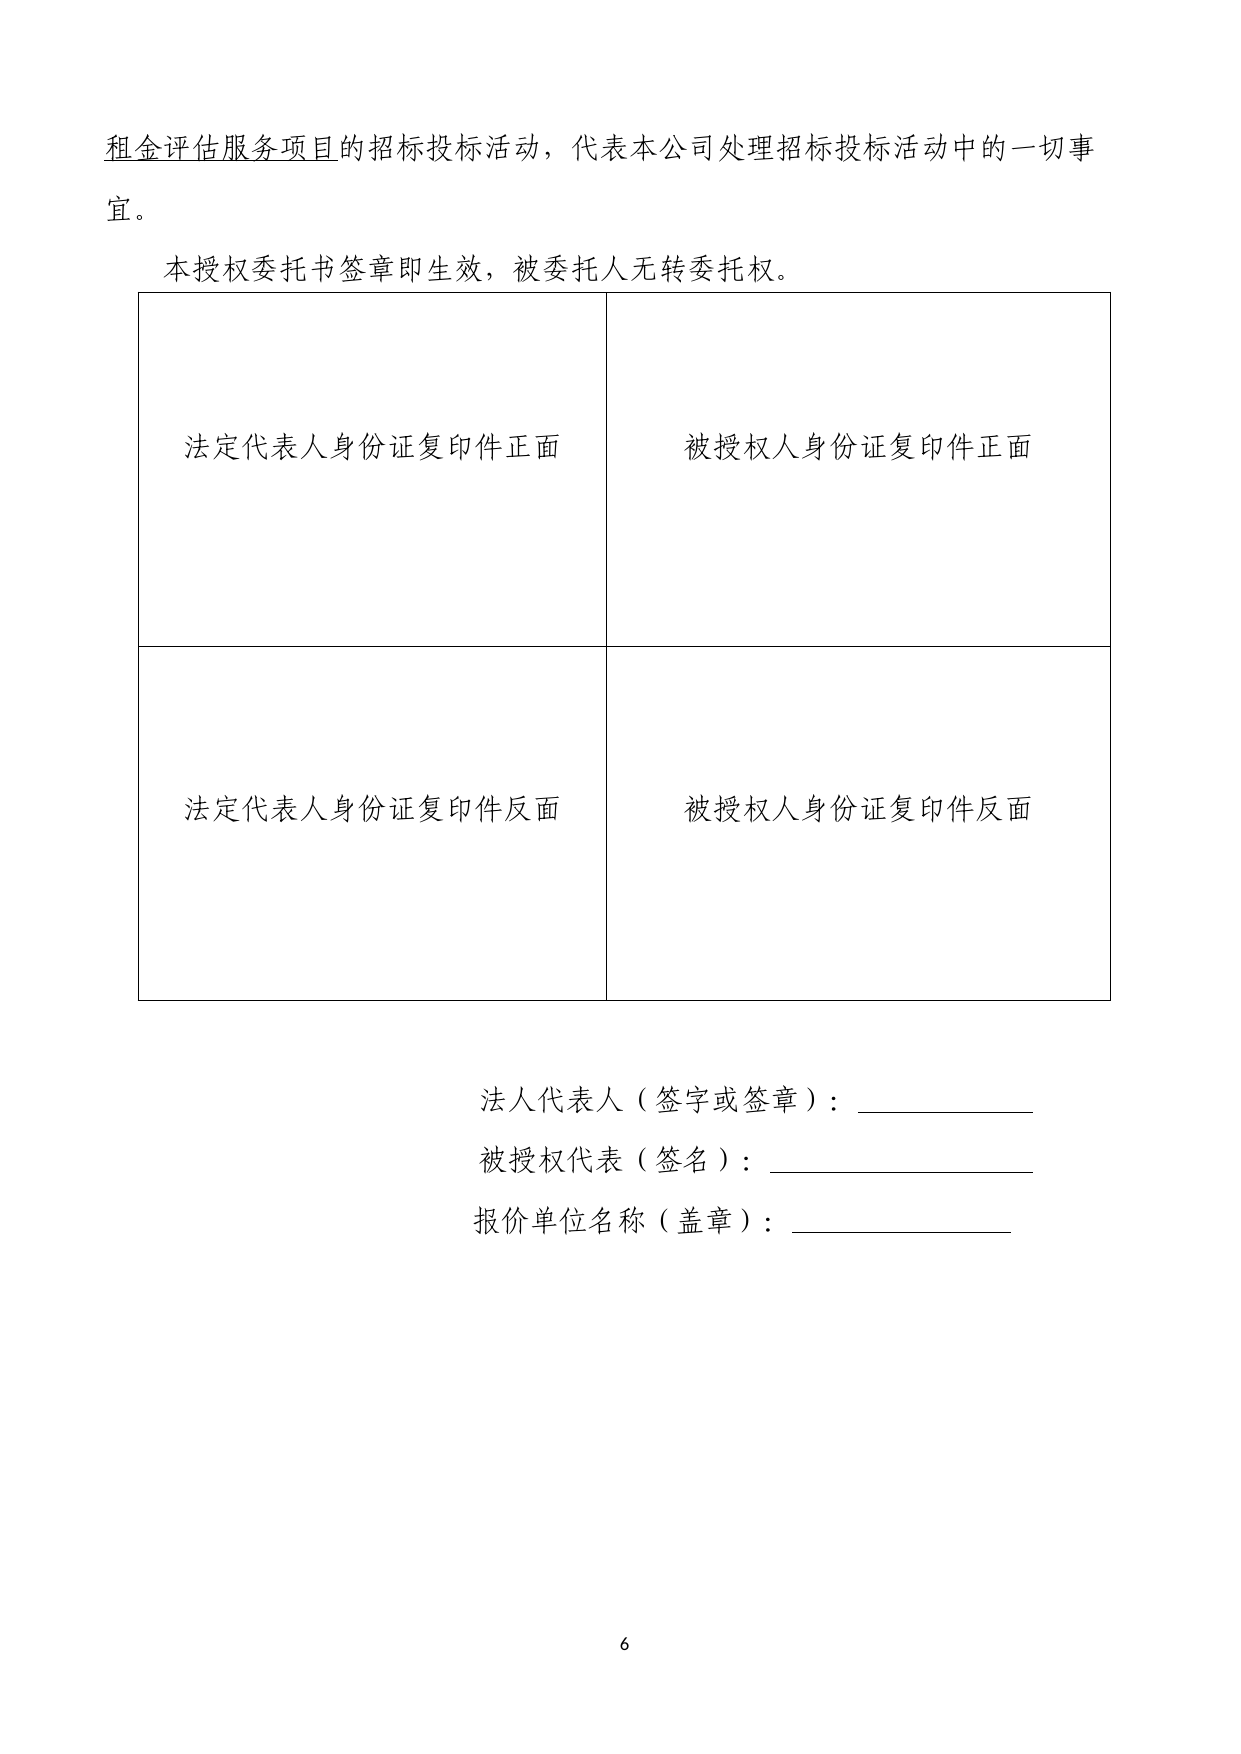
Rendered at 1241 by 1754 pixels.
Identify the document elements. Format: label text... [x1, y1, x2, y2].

table_header 法定代表人身份证复印件正面 [139, 293, 606, 646]
text 本授权委托书签章即生效，被委托人无转委托权。 [104, 231, 1144, 292]
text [104, 110, 1144, 231]
table_cell 被授权人身份证复印件反面 [607, 647, 1110, 1000]
text 报价单位名称（盖章）： [104, 1183, 1144, 1243]
text 法人代表人（签字或签章）： [104, 1062, 1144, 1122]
table_cell 法定代表人身份证复印件反面 [139, 647, 606, 1000]
table_header 被授权人身份证复印件正面 [607, 293, 1110, 646]
text 被授权代表（签名）： [104, 1122, 1144, 1183]
